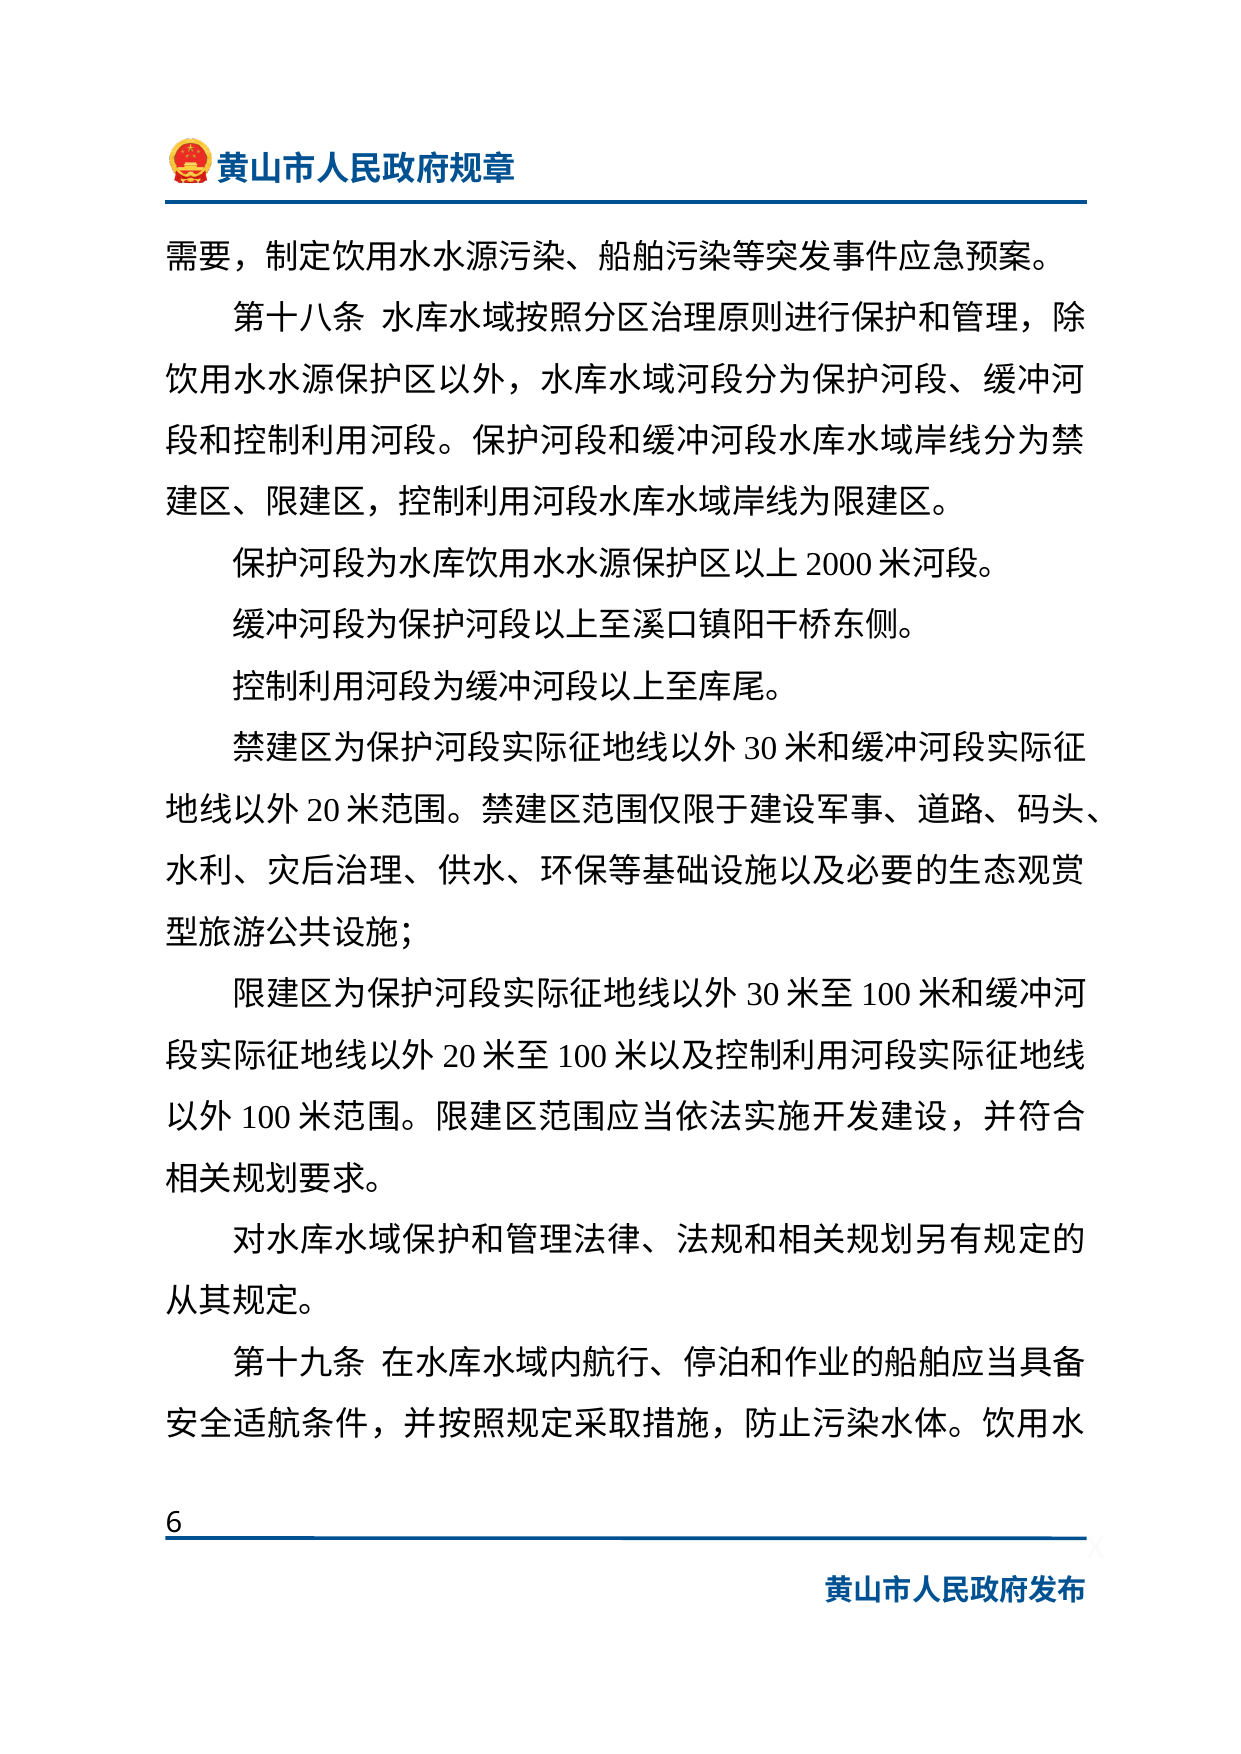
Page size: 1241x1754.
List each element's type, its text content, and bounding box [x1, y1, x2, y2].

text 对水库水域保护和管理法律、法规和相关规划另有规定的，从其规定。 [165, 1202, 1087, 1325]
text 控制利用河段为缓冲河段以上至库尾。 [165, 649, 1087, 711]
text 禁建区为保护河段实际征地线以外30米和缓冲河段实际征地线以外20米范围。禁建区范围仅限于建设军事、道路、码头、水利、灾后治理、供水、环保等基础设施以及必要的生态观赏型旅游公共设施； [165, 711, 1087, 956]
text 第十七条 市、县人民政府应当组织相关部门根据应急管理需要，制定饮用水水源污染、船舶污染等突发事件应急预案。 [165, 219, 1087, 280]
text 第十八条 水库水域按照分区治理原则进行保护和管理，除饮用水水源保护区以外，水库水域河段分为保护河段、缓冲河段和控制利用河段。保护河段和缓冲河段水库水域岸线分为禁建区、限建区，控制利用河段水库水域岸线为限建区。 [165, 280, 1087, 526]
text 第十九条 在水库水域内航行、停泊和作业的船舶应当具备安全适航条件，并按照规定采取措施，防止污染水体。饮用水水源一级保护区内，禁止可能污染水体的船舶驶入，禁止停靠与保护水源无关的机动船舶。 [165, 1325, 1087, 1448]
picture [165, 136, 216, 187]
text 保护河段为水库饮用水水源保护区以上2000米河段。 [165, 526, 1087, 588]
text 缓冲河段为保护河段以上至溪口镇阳干桥东侧。 [165, 588, 1087, 649]
text 限建区为保护河段实际征地线以外30米至100米和缓冲河段实际征地线以外20米至100米以及控制利用河段实际征地线以外100米范围。限建区范围应当依法实施开发建设，并符合相关规划要求。 [165, 956, 1087, 1202]
